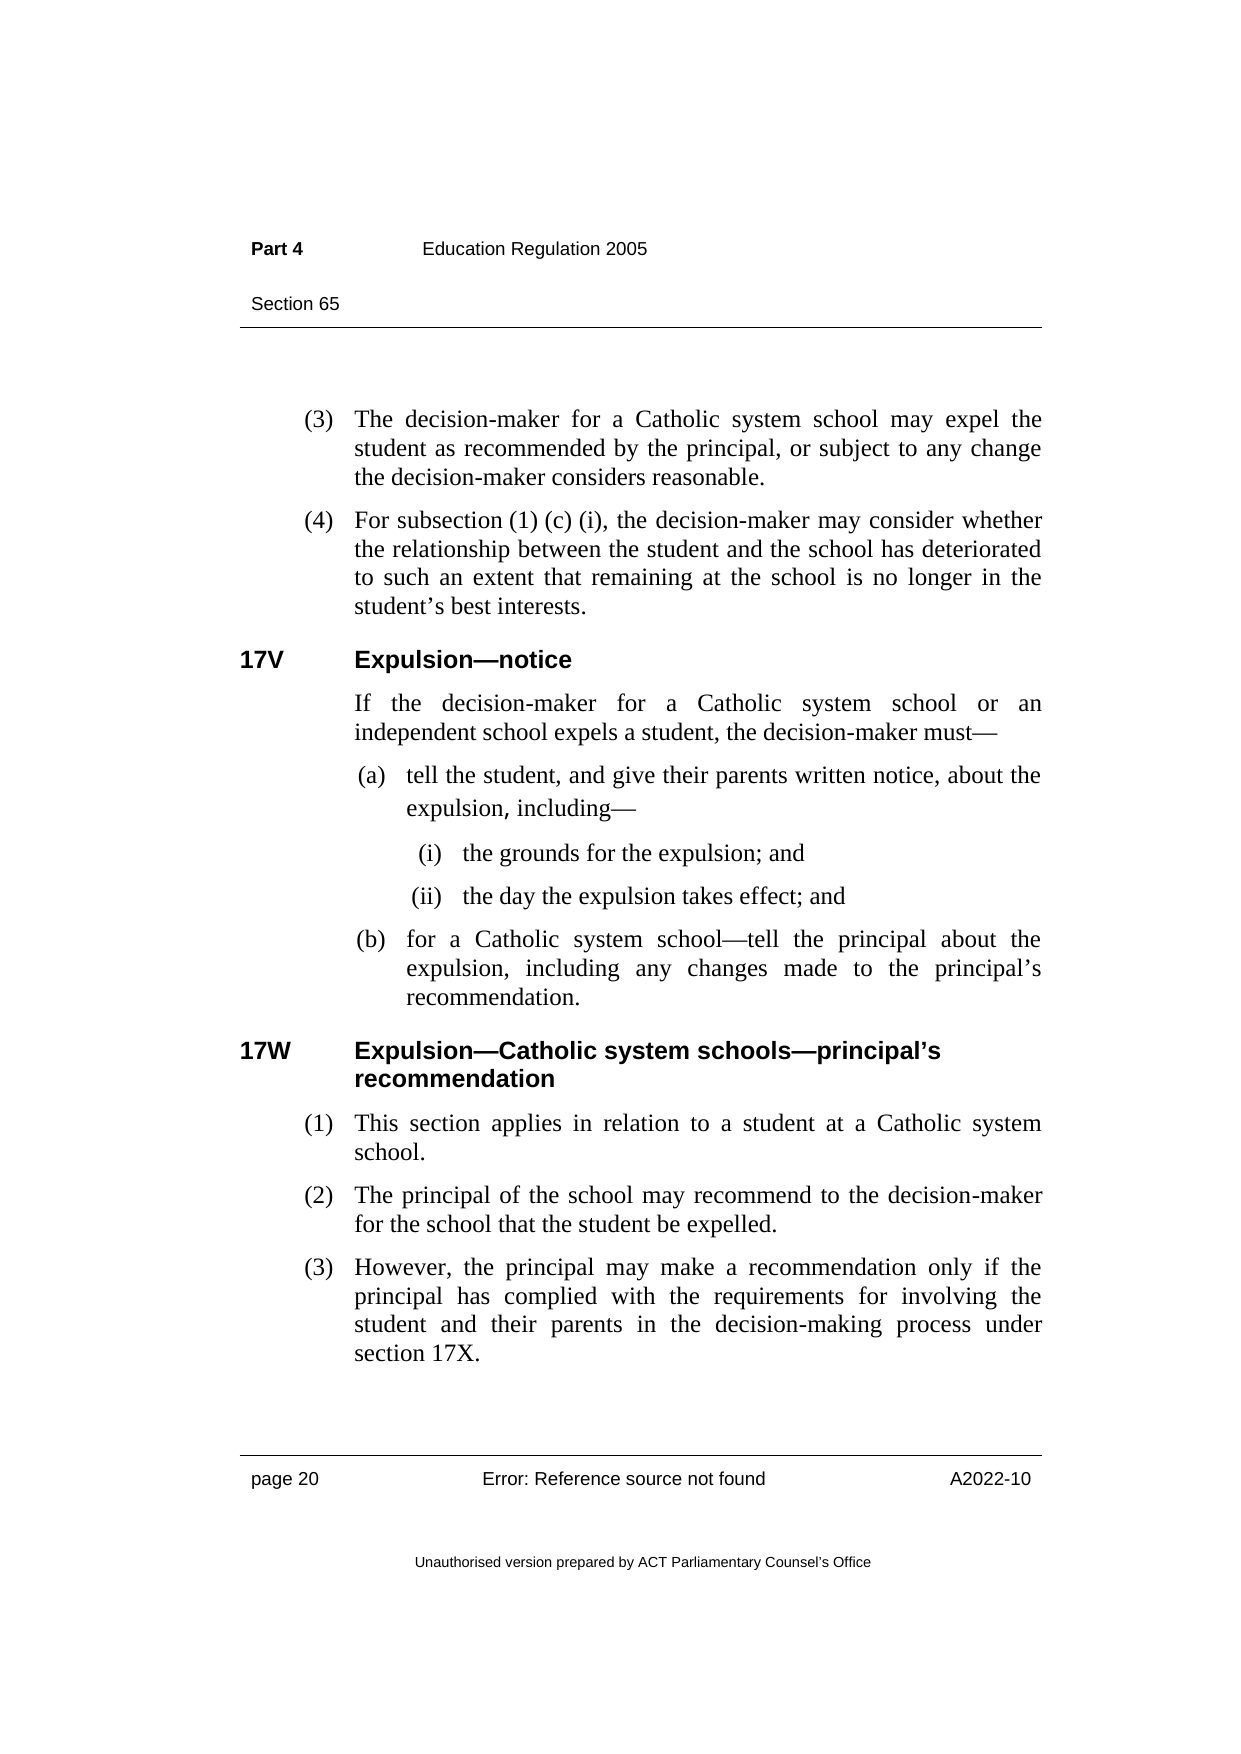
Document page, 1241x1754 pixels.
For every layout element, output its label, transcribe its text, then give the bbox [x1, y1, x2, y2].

text (3) However, the principal may make a recommendation only if the principal has complied with the requirements for involving the student and their parents in the decision-making process under section 17X. [239, 1252, 1042, 1367]
text (1) This section applies in relation to a student at a Catholic system school. [239, 1108, 1042, 1165]
text 17V Expulsion—notice [239, 645, 1042, 674]
text (a) tell the student, and give their parents written notice, about the expulsion, including— [239, 760, 1042, 823]
text (b) for a Catholic system school—tell the principal about the expulsion, including any changes made to the principal’s recommendation. [239, 924, 1042, 1011]
text (3) The decision-maker for a Catholic system school may expel the student as recommended by the principal, or subject to any change the decision-maker considers reasonable. [239, 404, 1042, 490]
text (i) the grounds for the expulsion; and [239, 838, 1042, 867]
text If the decision-maker for a Catholic system school or an independent school expels a student, the decision-maker must— [354, 688, 1042, 746]
text (4) For subsection (1) (c) (i), the decision-maker may consider whether the relationship between the student and the school has deteriorated to such an extent that remaining at the school is no longer in the student’s best interests. [239, 505, 1042, 620]
text (2) The principal of the school may recommend to the decision-maker for the school that the student be expelled. [239, 1180, 1042, 1237]
text (ii) the day the expulsion takes effect; and [239, 881, 1042, 910]
text 17W Expulsion—Catholic system schools—principal’s recommendation [239, 1036, 1042, 1093]
